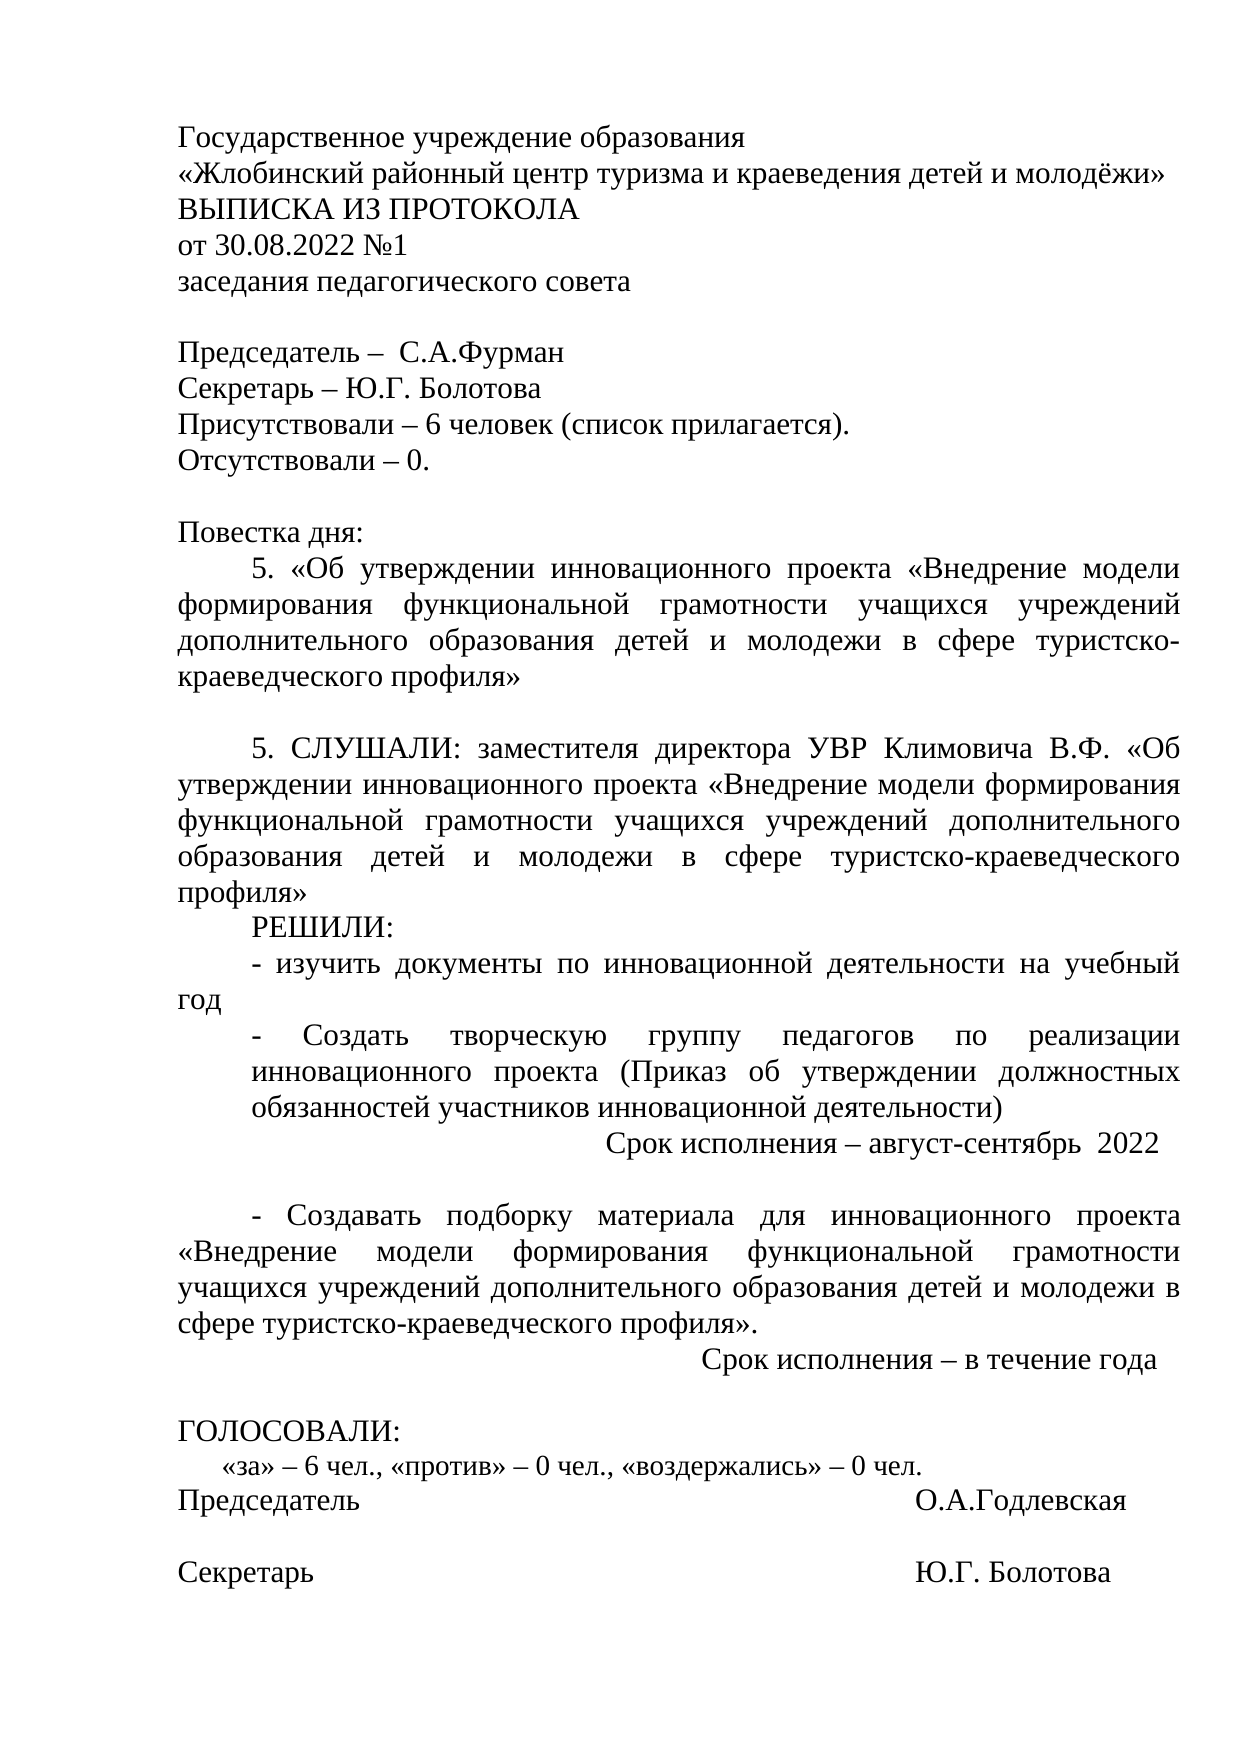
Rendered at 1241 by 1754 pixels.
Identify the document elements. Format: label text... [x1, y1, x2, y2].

text Срок исполнения – в течение года [290, 1340, 1181, 1376]
text Государственное учреждение образования [177, 118, 1181, 154]
text - Создать творческую группу педагогов по реализации инновационного проекта (Приказ об утверждении должностных обязанностей участников инновационной деятельности) [251, 1017, 1181, 1124]
text ВЫПИСКА ИЗ ПРОТОКОЛА [177, 190, 1181, 226]
text Присутствовали – 6 человек (список прилагается). [177, 406, 1181, 442]
text «за» – 6 чел., «против» – 0 чел., «воздержались» – 0 чел. [177, 1448, 1181, 1481]
text Председатель – С.А.Фурман [177, 334, 1181, 370]
text 5. «Об утверждении инновационного проекта «Внедрение модели формирования функциональной грамотности учащихся учреждений дополнительного образования детей и молодежи в сфере туристско-краеведческого профиля» [177, 549, 1181, 693]
text Повестка дня: [177, 513, 1181, 549]
text Председатель О.А.Годлевская [177, 1481, 1181, 1517]
list РЕШИЛИ: [177, 909, 1181, 945]
text от 30.08.2022 №1 [177, 226, 1181, 262]
text - Создавать подборку материала для инновационного проекта «Внедрение модели формирования функциональной грамотности учащихся учреждений дополнительного образования детей и молодежи в сфере туристско-краеведческого профиля». [177, 1196, 1181, 1340]
text заседания педагогического совета [177, 262, 1181, 298]
text Секретарь – Ю.Г. Болотова [177, 370, 1181, 406]
text Отсутствовали – 0. [177, 442, 1181, 477]
text Секретарь Ю.Г. Болотова [177, 1553, 1181, 1589]
text «Жлобинский районный центр туризма и краеведения детей и молодёжи» [177, 154, 1181, 190]
text Срок исполнения – август-сентябрь 2022 [251, 1124, 1181, 1160]
list 5. СЛУШАЛИ: заместителя директора УВР Климовича В.Ф. «Об утверждении инновационного проекта «Внедрение модели формирования функциональной грамотности учащихся учреждений дополнительного образования детей и молодежи в сфере туристско-краеведческого профиля» [177, 729, 1181, 909]
list - изучить документы по инновационной деятельности на учебный год [177, 945, 1181, 1017]
text ГОЛОСОВАЛИ: [177, 1412, 1181, 1448]
